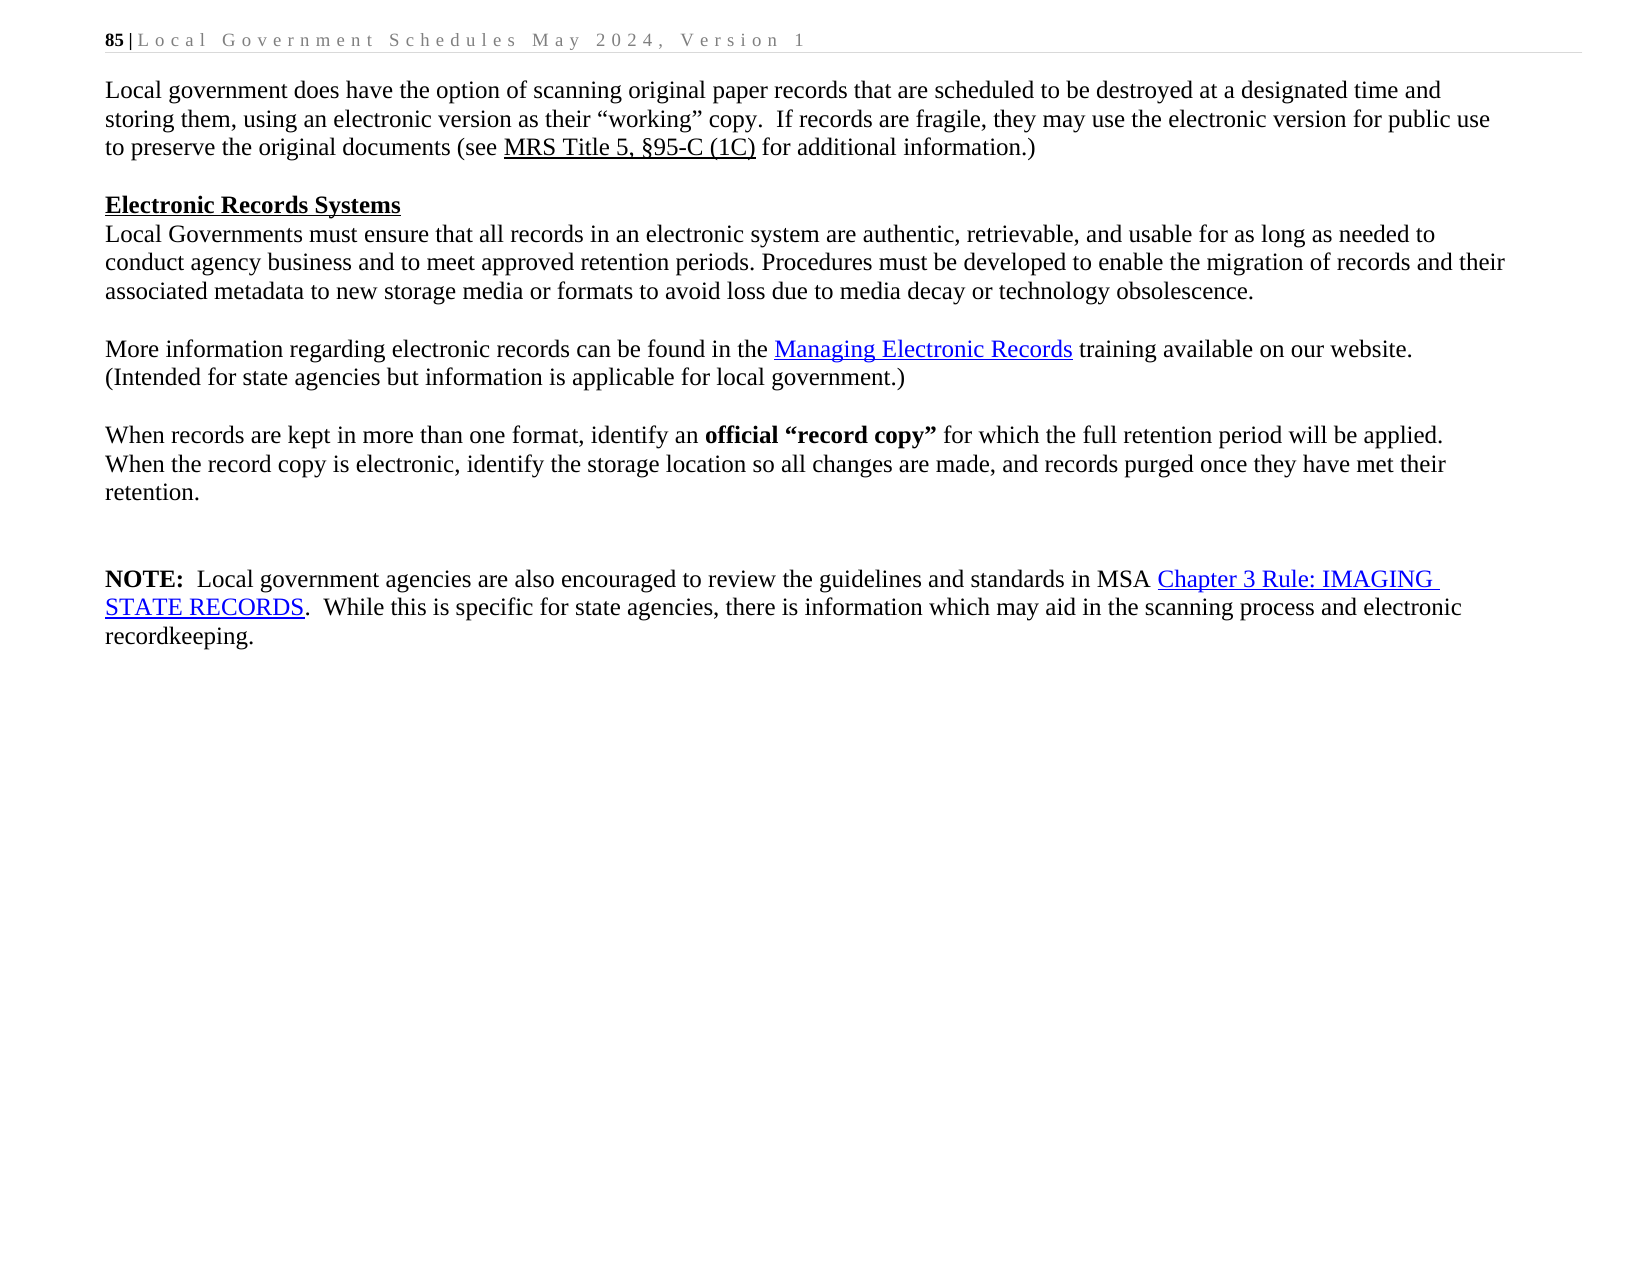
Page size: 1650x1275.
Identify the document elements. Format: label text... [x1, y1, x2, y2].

text Local Governments must ensure that all records in an electronic system are authentic, retrievable, and usable for as long as needed to conduct agency business and to meet approved retention periods. Procedures must be developed to enable the migration of records and their associated metadata to new storage media or formats to avoid loss due to media decay or technology obsolescence. [105, 219, 1507, 305]
text More information regarding electronic records can be found in the Managing Electronic Records training available on our website. (Intended for state agencies but information is applicable for local government.) [105, 334, 1507, 391]
text Local government does have the option of scanning original paper records that are scheduled to be destroyed at a designated time and storing them, using an electronic version as their “working” copy. If records are fragile, they may use the electronic version for public use to preserve the original documents (see MRS Title 5, §95-C (1C) for additional information.) [105, 75, 1507, 161]
text Electronic Records Systems [105, 190, 1507, 219]
text NOTE: Local government agencies are also encouraged to review the guidelines and standards in MSA Chapter 3 Rule: IMAGING STATE RECORDS. While this is specific for state agencies, there is information which may aid in the scanning process and electronic recordkeeping. [105, 564, 1507, 650]
text When records are kept in more than one format, identify an official “record copy” for which the full retention period will be applied. When the record copy is electronic, identify the storage location so all changes are made, and records purged once they have met their retention. [105, 420, 1507, 506]
